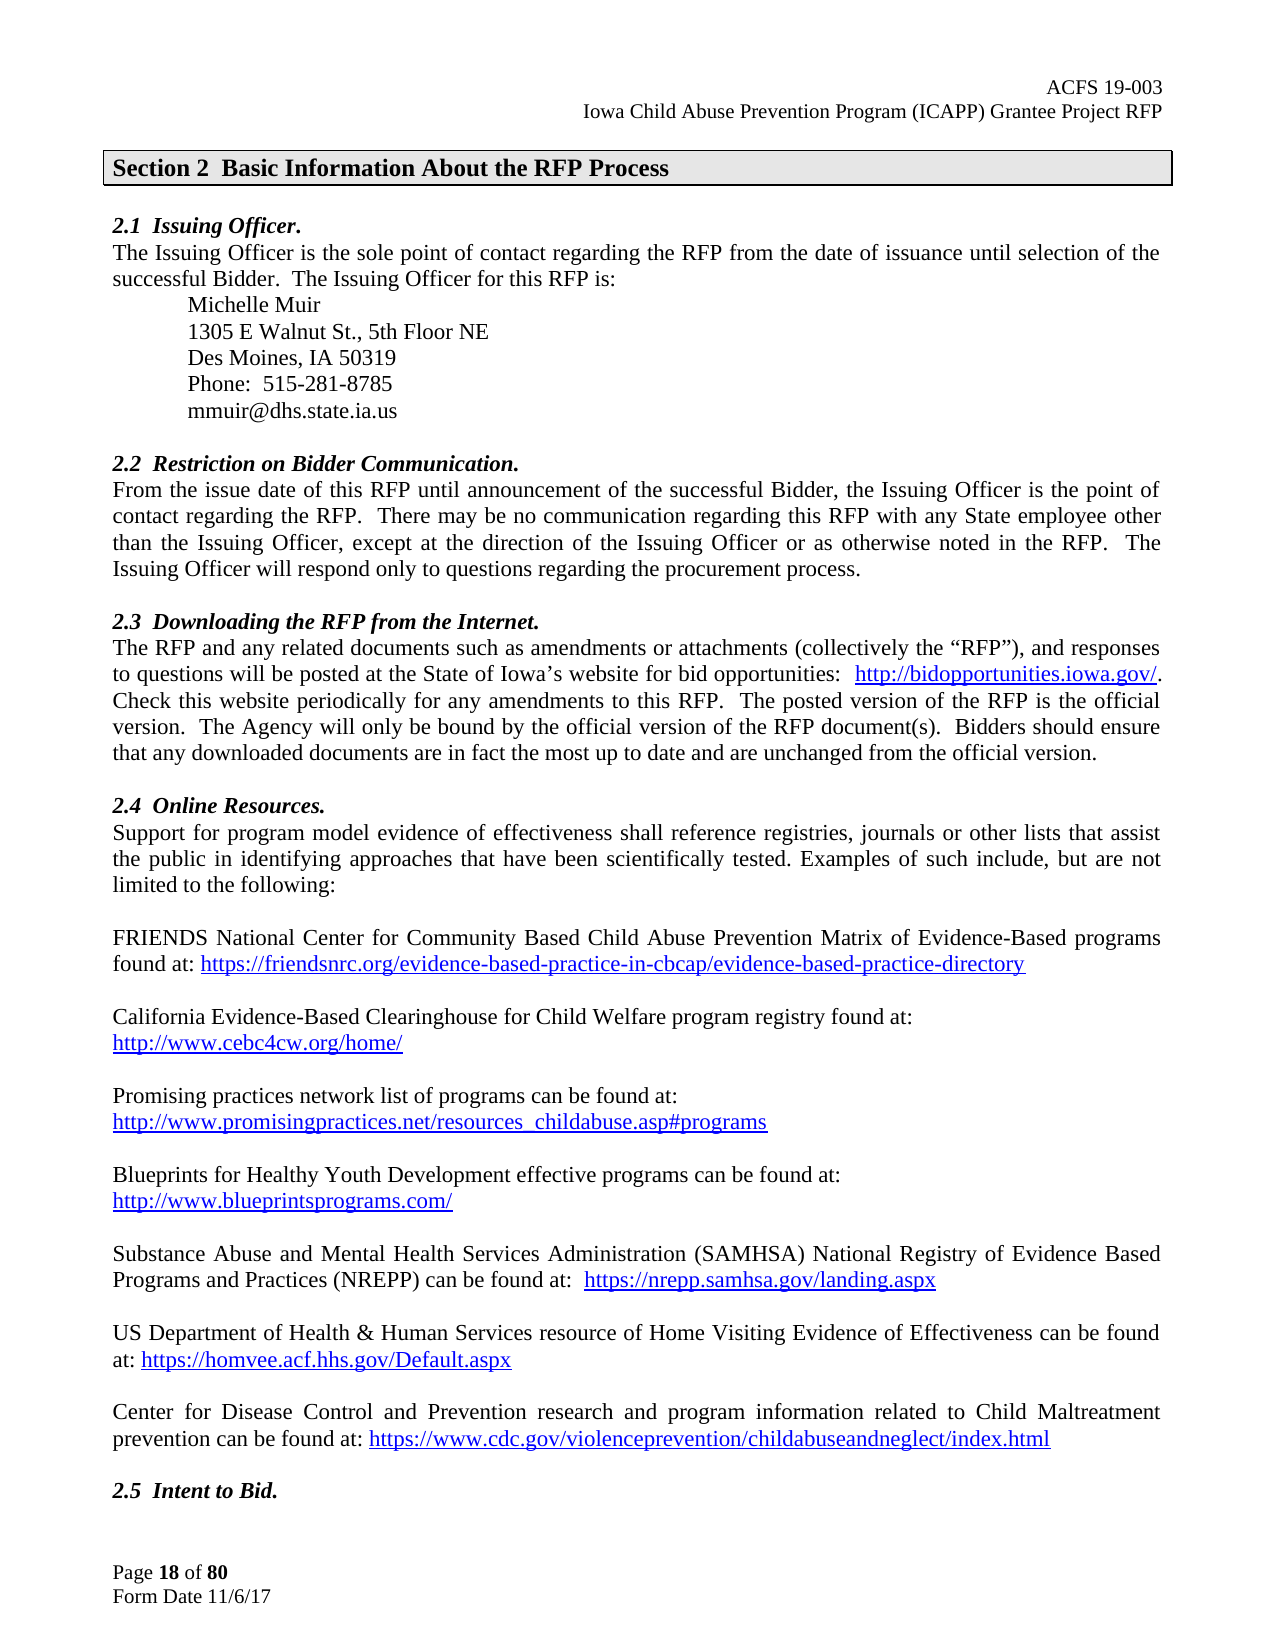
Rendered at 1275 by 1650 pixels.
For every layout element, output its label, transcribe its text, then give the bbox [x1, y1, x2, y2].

text The Issuing Officer is the sole point of contact regarding the RFP from the date of issuance until selection of the successful Bidder. The Issuing Officer for this RFP is: [112, 239, 1162, 291]
text 2.1 Issuing Officer. [112, 212, 1162, 239]
text Des Moines, IA 50319 [187, 344, 1162, 371]
text The RFP and any related documents such as amendments or attachments (collectively the “RFP”), and responses to questions will be posted at the State of Iowa’s website for bid opportunities: http://bidopportunities.iowa.gov/. Check this website periodically for any amendments to this RFP. The posted version of the RFP is the official version. The Agency will only be bound by the official version of the RFP document(s). Bidders should ensure that any downloaded documents are in fact the most up to date and are unchanged from the official version. [112, 634, 1162, 766]
text Michelle Muir [187, 291, 1162, 318]
text Support for program model evidence of effectiveness shall reference registries, journals or other lists that assist the public in identifying approaches that have been scientifically tested. Examples of such include, but are not limited to the following: [112, 818, 1162, 898]
text http://www.blueprintsprograms.com/ [112, 1187, 1162, 1214]
text From the issue date of this RFP until announcement of the successful Bidder, the Issuing Officer is the point of contact regarding the RFP. There may be no communication regarding this RFP with any State employee other than the Issuing Officer, except at the direction of the Issuing Officer or as otherwise noted in the RFP. The Issuing Officer will respond only to questions regarding the procurement process. [112, 476, 1162, 581]
text Phone: 515-281-8785 [187, 371, 1162, 397]
text California Evidence-Based Clearinghouse for Child Welfare program registry found at: [112, 1003, 1162, 1029]
text http://www.promisingpractices.net/resources_childabuse.asp#programs [112, 1108, 1162, 1135]
text 2.3 Downloading the RFP from the Internet. [112, 608, 1162, 634]
text 1305 E Walnut St., 5th Floor NE [187, 318, 1162, 344]
text Center for Disease Control and Prevention research and program information related to Child Maltreatment prevention can be found at: https://www.cdc.gov/violenceprevention/childabuseandneglect/index.html [112, 1398, 1162, 1451]
text 2.2 Restriction on Bidder Communication. [112, 449, 1162, 476]
text US Department of Health & Human Services resource of Home Visiting Evidence of Effectiveness can be found at: https://homvee.acf.hhs.gov/Default.aspx [112, 1319, 1162, 1372]
text Promising practices network list of programs can be found at: [112, 1082, 1162, 1108]
text Section 2 Basic Information About the RFP Process [104, 151, 1171, 184]
text 2.5 Intent to Bid. [112, 1477, 1162, 1504]
text FRIENDS National Center for Community Based Child Abuse Prevention Matrix of Evidence-Based programs found at: https://friendsnrc.org/evidence-based-practice-in-cbcap/evidence-based-practice-directory [112, 924, 1162, 977]
text 2.4 Online Resources. [112, 792, 1162, 818]
text http://www.cebc4cw.org/home/ [112, 1029, 1162, 1056]
text Blueprints for Healthy Youth Development effective programs can be found at: [112, 1161, 1162, 1187]
text Substance Abuse and Mental Health Services Administration (SAMHSA) National Registry of Evidence Based Programs and Practices (NREPP) can be found at: https://nrepp.samhsa.gov/landing.aspx [112, 1240, 1162, 1293]
text mmuir@dhs.state.ia.us [187, 397, 1162, 423]
